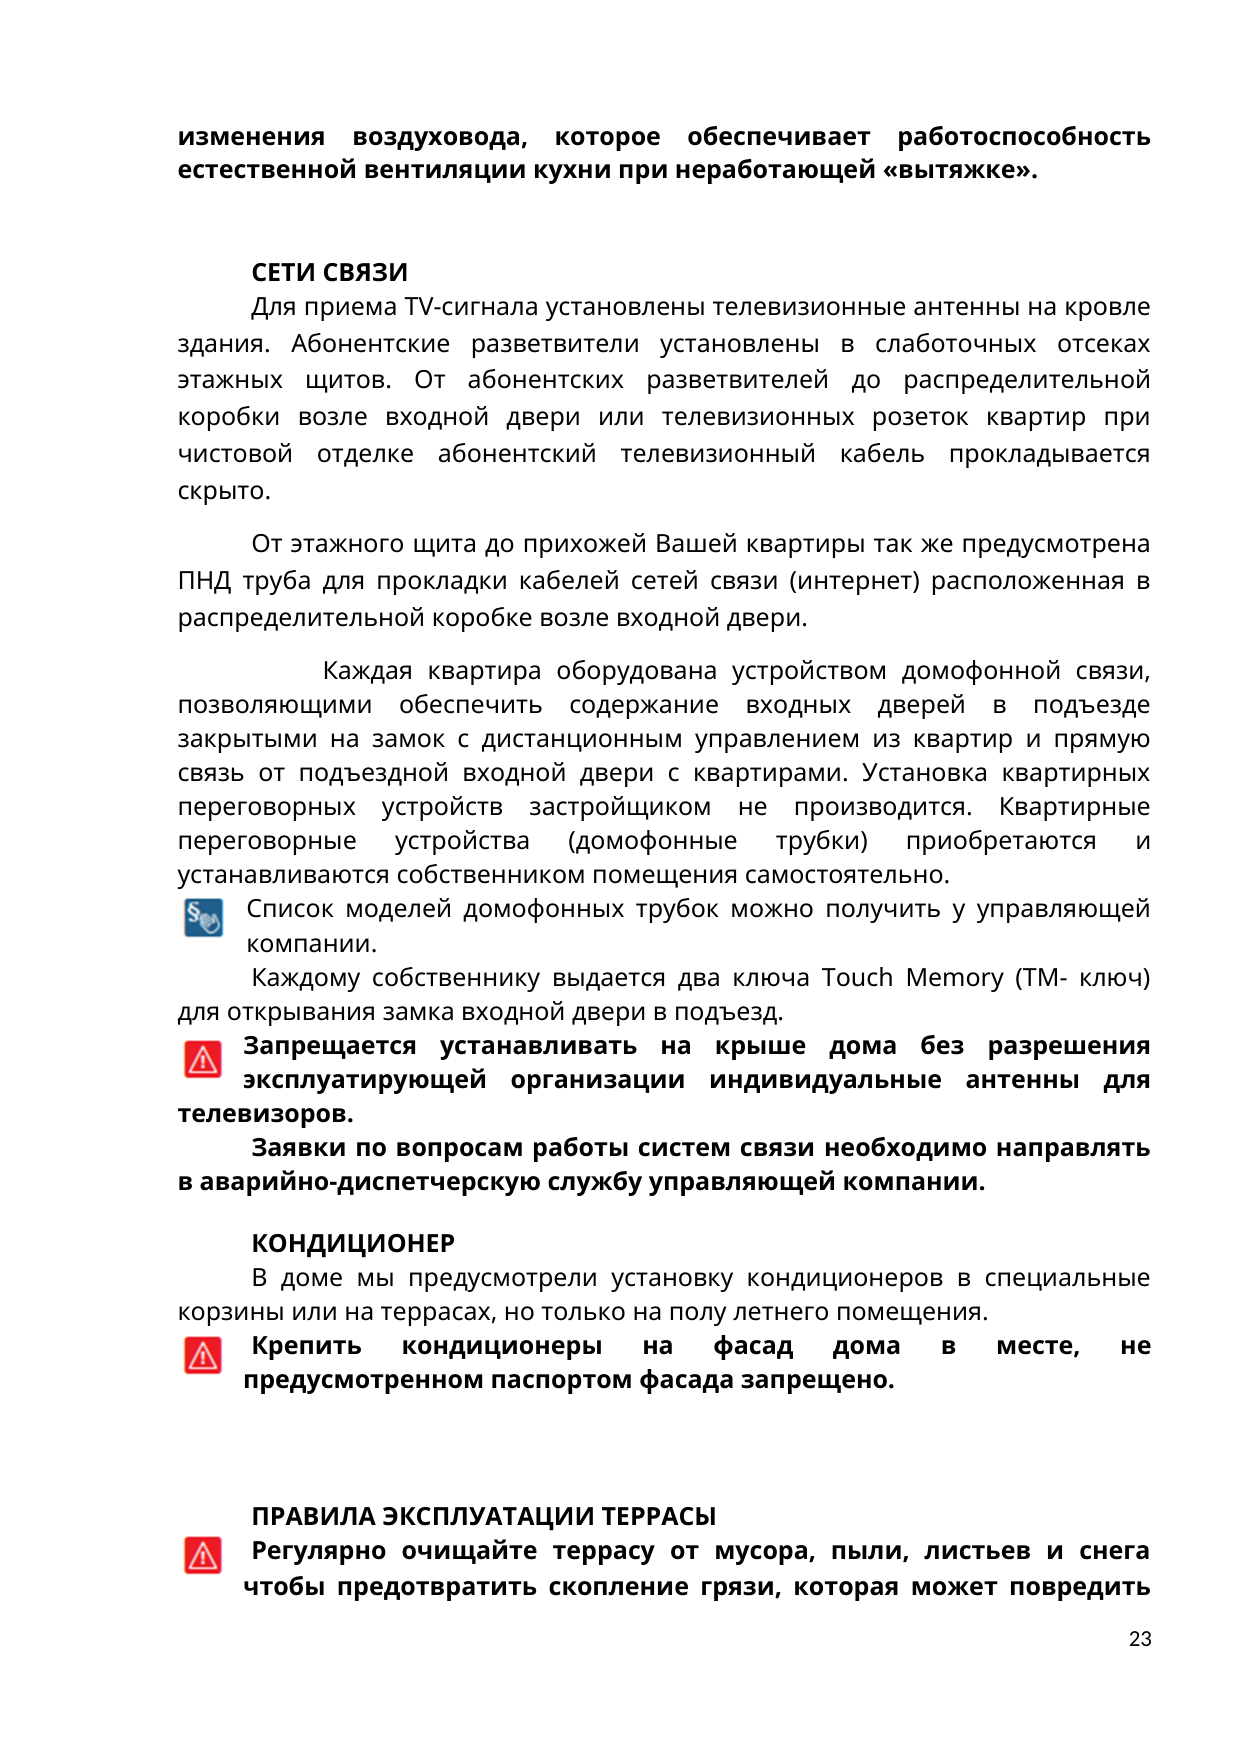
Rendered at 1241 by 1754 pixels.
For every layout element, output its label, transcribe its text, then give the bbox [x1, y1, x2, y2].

text Заявки по вопросам работы систем связи необходимо направлять в аварийно-диспетчерскую службу управляющей компании. [177, 1129, 1152, 1198]
text Крепить кондиционеры на фасад дома в месте, не предусмотренном паспортом фасада запрещено. [177, 1328, 1152, 1396]
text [177, 118, 1152, 186]
picture [177, 1532, 224, 1573]
text Запрещается устанавливать на крыше дома без разрешения эксплуатирующей организации индивидуальные антенны для телевизоров. [177, 1027, 1152, 1129]
text Для приема TV-сигнала установлены телевизионные антенны на кровле здания. Абонентские разветвители установлены в слаботочных отсеках этажных щитов. От абонентских разветвителей до распределительной коробки возле входной двери или телевизионных розеток квартир при чистовой отделке абонентский телевизионный кабель прокладывается скрыто. [177, 288, 1152, 506]
picture [177, 892, 227, 943]
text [177, 1532, 1152, 1603]
text ПРАВИЛА ЭКСПЛУАТАЦИИ ТЕРРАСЫ [177, 1498, 1152, 1532]
picture [177, 1332, 224, 1373]
picture [177, 1036, 224, 1077]
text Список моделей домофонных трубок можно получить у управляющей компании. [177, 891, 1152, 959]
text Каждому собственнику выдается два ключа Touch Memory (ТМ- ключ) для открывания замка входной двери в подъезд. [177, 959, 1152, 1027]
text От этажного щита до прихожей Вашей квартиры так же предусмотрена ПНД труба для прокладки кабелей сетей связи (интернет) расположенная в распределительной коробке возле входной двери. [177, 526, 1152, 633]
text Каждая квартира оборудована устройством домофонной связи, позволяющими обеспечить содержание входных дверей в подъезде закрытыми на замок с дистанционным управлением из квартир и прямую связь от подъездной входной двери с квартирами. Установка квартирных переговорных устройств застройщиком не производится. Квартирные переговорные устройства (домофонные трубки) приобретаются и устанавливаются собственником помещения самостоятельно. [177, 653, 1152, 891]
text В доме мы предусмотрели установку кондиционеров в специальные корзины или на террасах, но только на полу летнего помещения. [177, 1260, 1152, 1328]
text СЕТИ СВЯЗИ [177, 254, 1152, 288]
text КОНДИЦИОНЕР [177, 1226, 1152, 1260]
